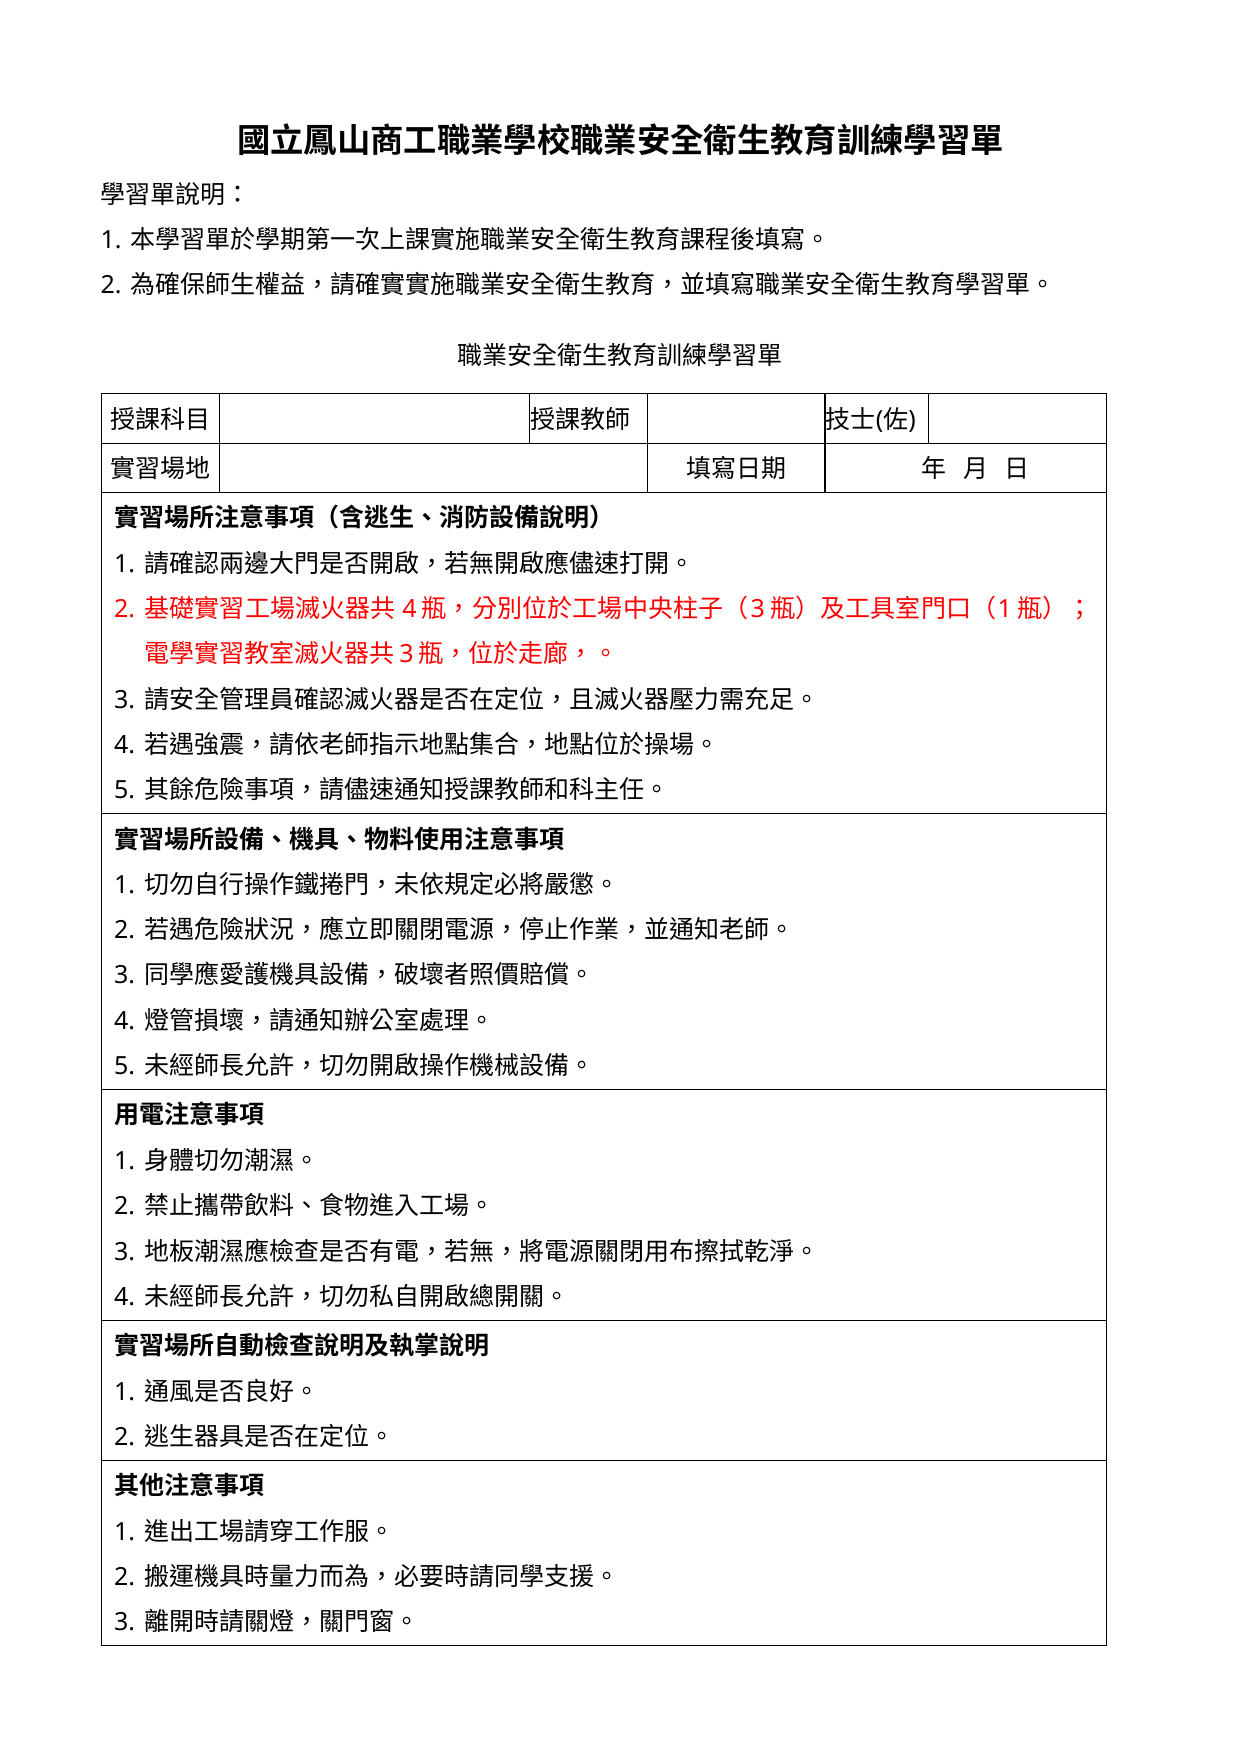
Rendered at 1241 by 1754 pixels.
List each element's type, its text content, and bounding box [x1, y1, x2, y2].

table_header [648, 394, 824, 442]
table_header 技士(佐) [826, 394, 928, 442]
table_cell 年 月 日 [826, 444, 1106, 492]
text 國立鳳山商工職業學校職業安全衛生教育訓練學習單 [100, 114, 1140, 162]
table_cell 實習場所自動檢查說明及執掌說明 通風是否良好。 逃生器具是否在定位。 [102, 1321, 1106, 1459]
table_header 授課科目 [102, 394, 219, 442]
table_cell [220, 444, 647, 492]
list 本學習單於學期第一次上課實施職業安全衛生教育課程後填寫。 [100, 219, 1140, 256]
list 為確保師生權益，請確實實施職業安全衛生教育，並填寫職業安全衛生教育學習單。 [100, 265, 1140, 301]
table_header [220, 394, 529, 442]
text 學習單說明： [100, 174, 1140, 211]
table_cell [102, 1461, 1106, 1645]
table_cell 填寫日期 [648, 444, 824, 492]
table_cell 實習場地 [102, 444, 219, 492]
text 職業安全衛生教育訓練學習單 [100, 335, 1140, 371]
table_header [929, 394, 1106, 442]
table_header 授課教師 [530, 394, 647, 442]
table_cell 用電注意事項 身體切勿潮濕。 禁止攜帶飲料、食物進入工場。 地板潮濕應檢查是否有電，若無，將電源關閉用布擦拭乾淨。 未經師長允許，切勿私自開啟總開關。 [102, 1090, 1106, 1319]
table_cell 實習場所注意事項（含逃生、消防設備說明） 請確認兩邊大門是否開啟，若無開啟應儘速打開。 基礎實習工場滅火器共4瓶，分別位於工場中央柱子（3瓶）及工具室門口（1瓶）；電學實習教室滅火器共3瓶，位於走廊，。 請安全管理員確認滅火器是否在定位，且滅火器壓力需充足。 若遇強震，請依老師指示地點集合，地點位於操場。 其餘危險事項，請儘速通知授課教師和科主任。 [102, 493, 1106, 813]
table_cell 實習場所設備、機具、物料使用注意事項 切勿自行操作鐵捲門，未依規定必將嚴懲。 若遇危險狀況，應立即關閉電源，停止作業，並通知老師。 同學應愛護機具設備，破壞者照價賠償。 燈管損壞，請通知辦公室處理。 未經師長允許，切勿開啟操作機械設備。 [102, 814, 1106, 1089]
